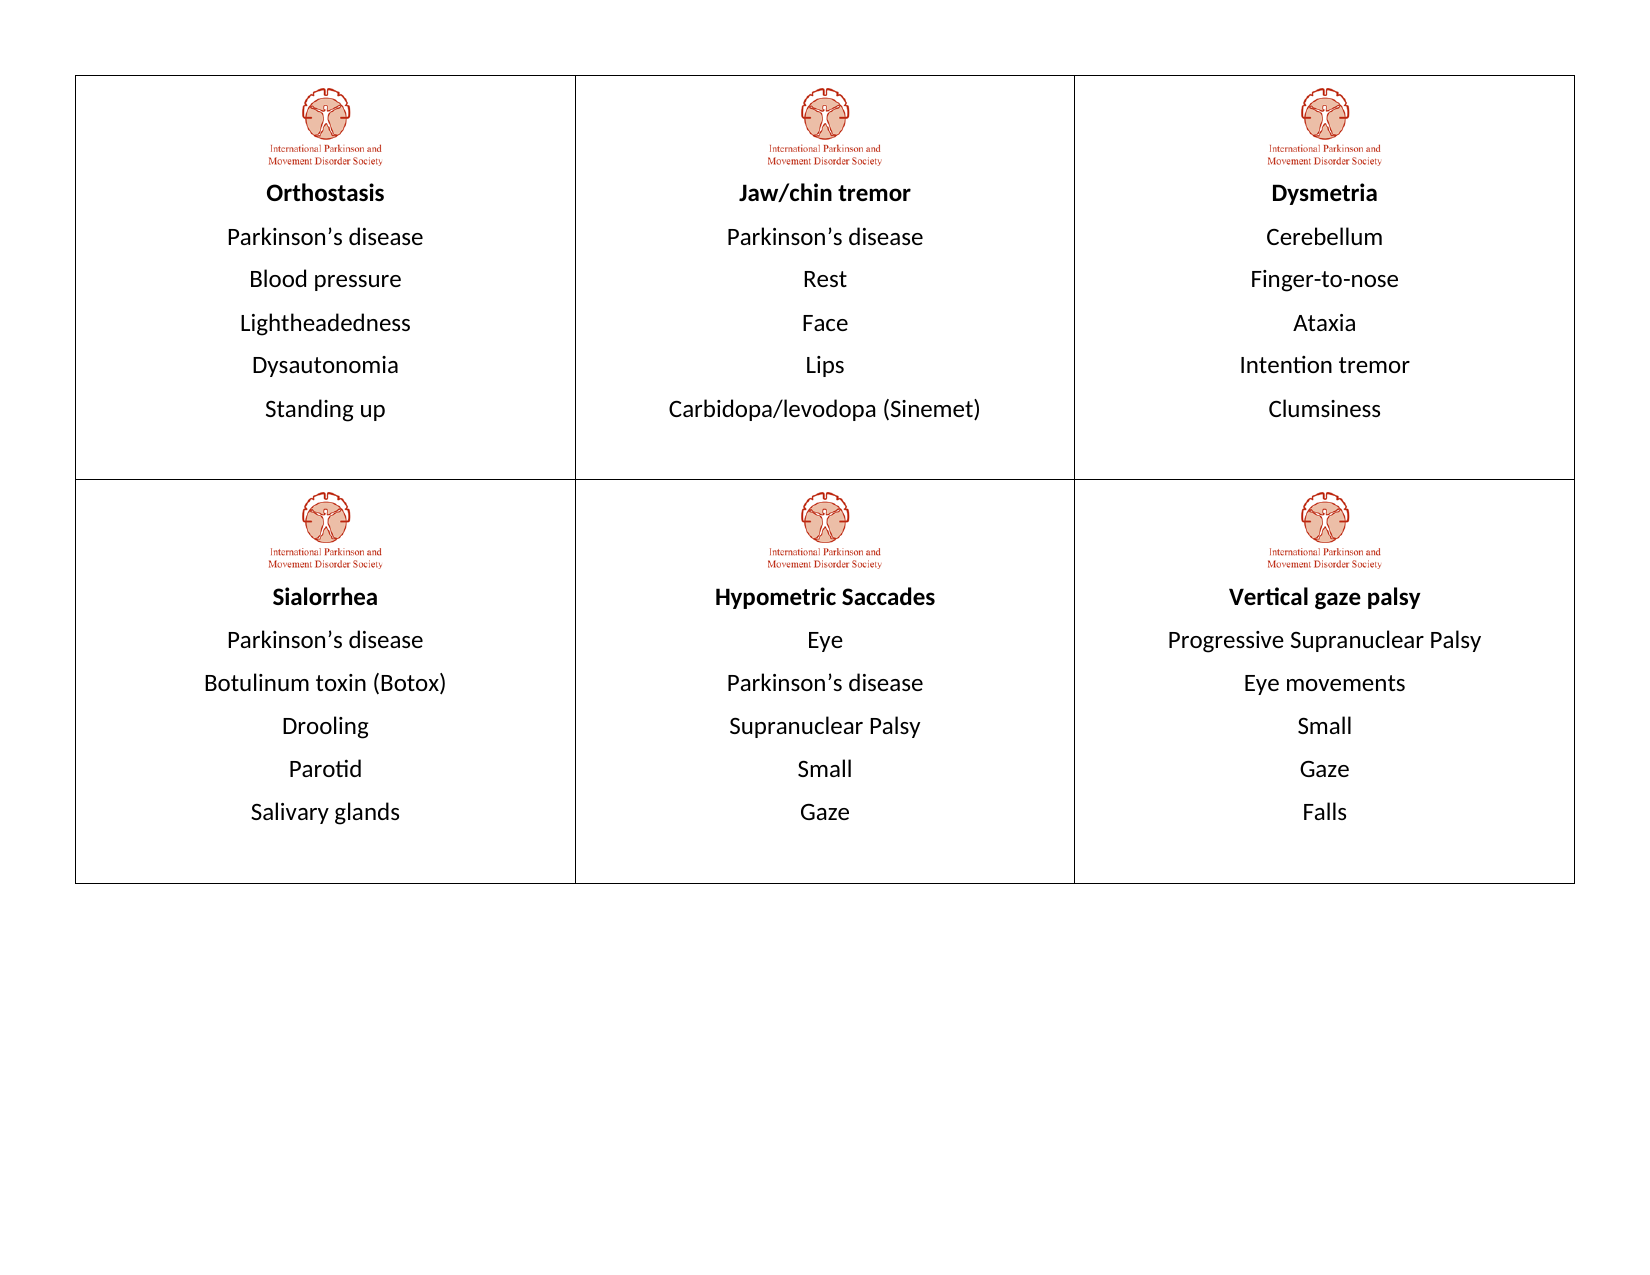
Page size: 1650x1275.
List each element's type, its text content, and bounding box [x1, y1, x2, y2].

picture [268, 492, 383, 569]
picture [268, 88, 383, 166]
table_cell Hypometric Saccades Eye Parkinson’s disease Supranuclear Palsy Small Gaze [576, 480, 1074, 882]
table_cell Jaw/chin tremor Parkinson’s disease Rest Face Lips Carbidopa/levodopa (Sinemet) [576, 76, 1074, 479]
table_cell Sialorrhea Parkinson’s disease Botulinum toxin (Botox) Drooling Parotid Salivary glands [76, 480, 575, 882]
picture [1267, 492, 1382, 569]
picture [767, 88, 882, 166]
table_cell Dysmetria Cerebellum Finger-to-nose Ataxia Intention tremor Clumsiness [1075, 76, 1574, 479]
table_cell Vertical gaze palsy Progressive Supranuclear Palsy Eye movements Small Gaze Falls [1075, 480, 1574, 882]
picture [767, 492, 882, 569]
table_cell Orthostasis Parkinson’s disease Blood pressure Lightheadedness Dysautonomia Standing up [76, 76, 575, 479]
picture [1267, 88, 1382, 166]
